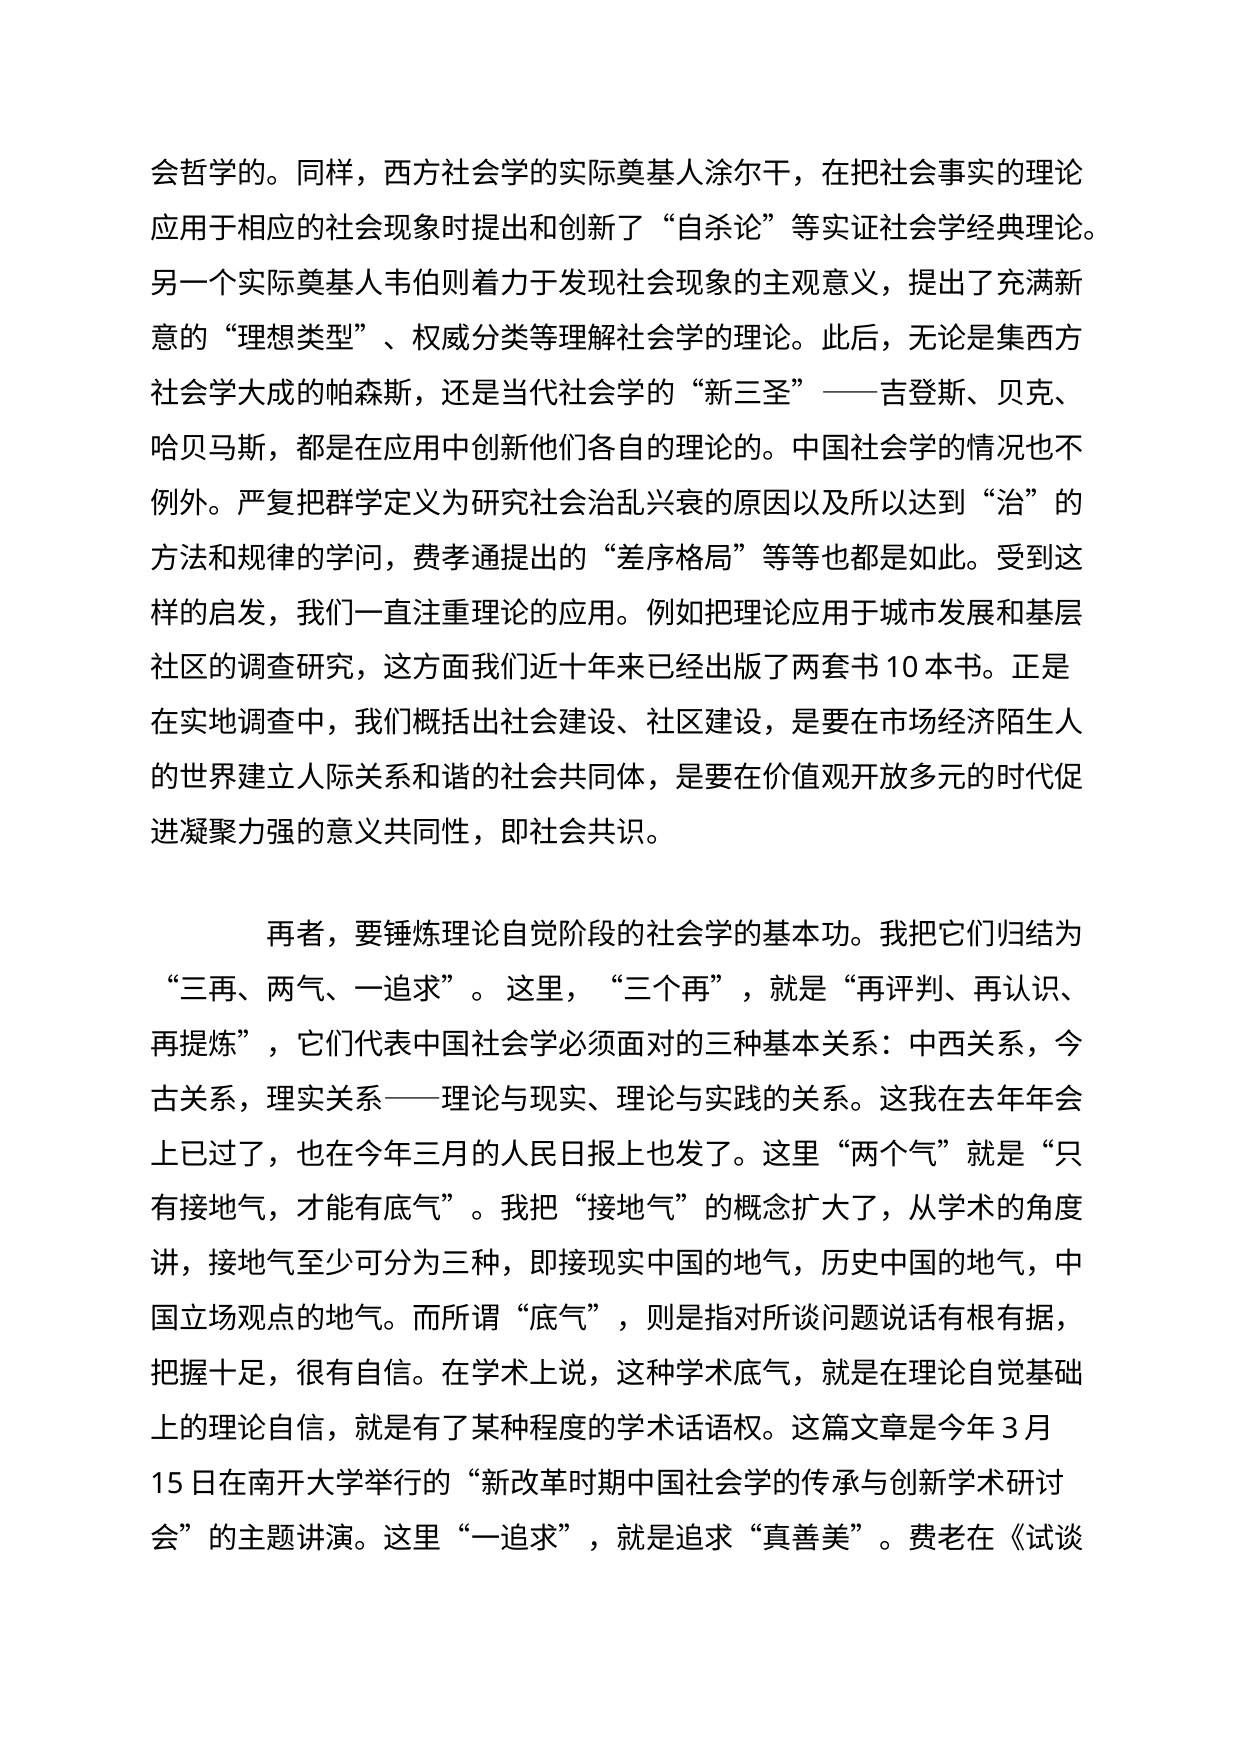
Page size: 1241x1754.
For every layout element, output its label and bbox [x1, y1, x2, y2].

text [150, 150, 1090, 851]
text [150, 911, 1090, 1557]
